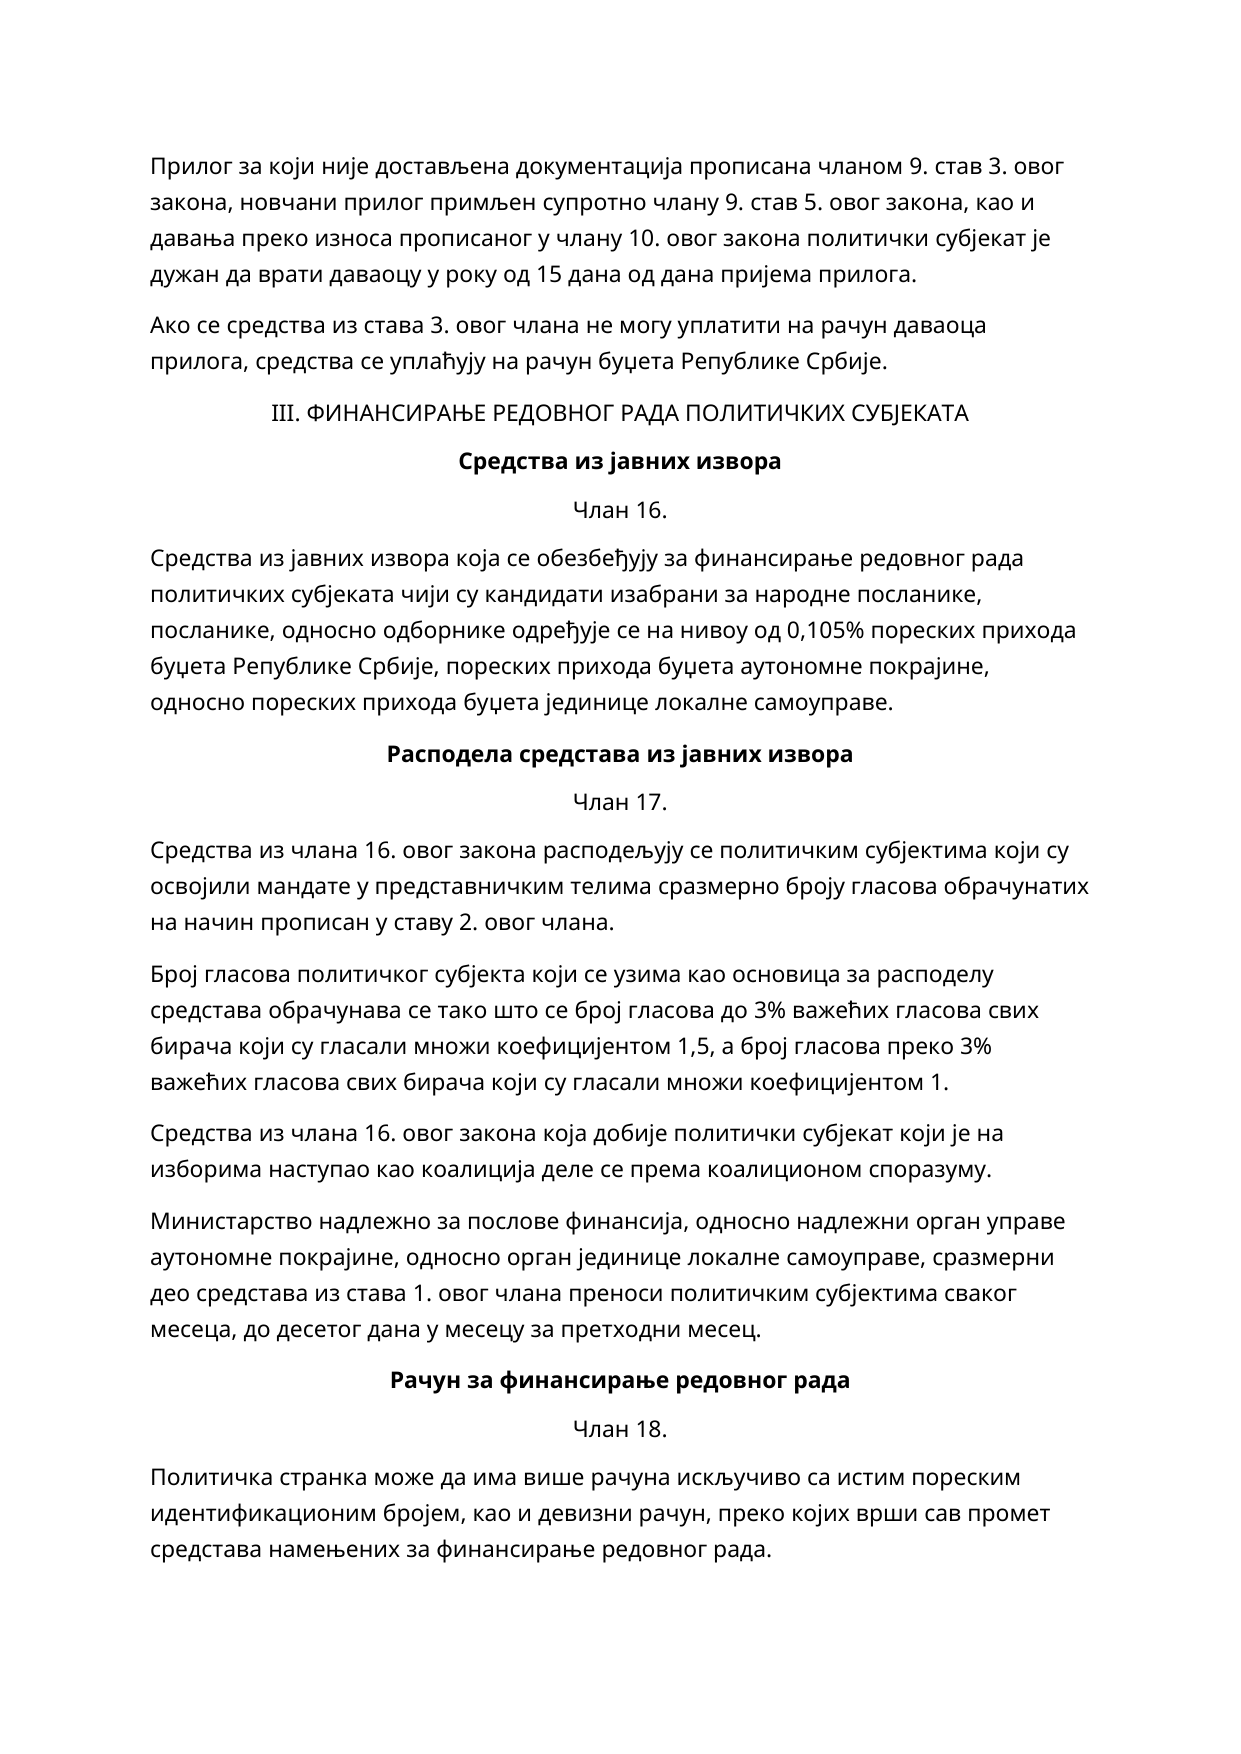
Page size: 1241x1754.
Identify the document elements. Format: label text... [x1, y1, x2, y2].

text Члан 18. [150, 1412, 1090, 1444]
text Члан 16. [150, 494, 1090, 525]
text Средства из члана 16. овог закона која добије политички субјекат који је на изборима наступао као коалиција деле се према коалиционом споразуму. [150, 1117, 1090, 1184]
text III. ФИНАНСИРАЊЕ РЕДОВНОГ РАДА ПОЛИТИЧКИХ СУБЈЕКАТА [150, 397, 1090, 428]
text Министарство надлежно за послове финансија, односно надлежни орган управе аутономне покрајине, односно орган јединице локалне самоуправе, сразмерни део средстава из става 1. овог члана преноси политичким субјектима сваког месеца, до десетог дана у месецу за претходни месец. [150, 1205, 1090, 1344]
text Број гласова политичког субјекта који се узима као основица за расподелу средстава обрачунава се тако што се број гласова до 3% важећих гласова свих бирача који су гласали множи коефицијентом 1,5, а број гласова преко 3% важећих гласова свих бирача који су гласали множи коефицијентом 1. [150, 958, 1090, 1097]
text Средства из члана 16. овог закона расподељују се политичким субјектима који су освојили мандате у представничким телима сразмерно броју гласова обрачунатих на начин прописан у ставу 2. овог члана. [150, 834, 1090, 937]
text Средства из јавних извора која се обезбеђују за финансирање редовног рада политичких субјеката чији су кандидати изабрани за народне посланике, посланике, односно одборнике одређује се на нивоу од 0,105% пореских прихода буџета Републике Србије, пореских прихода буџета аутономне покрајине, односно пореских прихода буџета јединице локалне самоуправе. [150, 542, 1090, 717]
text Расподела средстава из јавних извора [150, 737, 1090, 769]
text Рачун за финансирање редовног рада [150, 1364, 1090, 1395]
text Средства из јавних извора [150, 445, 1090, 477]
text Политичка странка може да има више рачуна искључиво са истим пореским идентификационим бројем, као и девизни рачун, преко којих врши сав промет средстава намењених за финансирање редовног рада. [150, 1461, 1090, 1564]
text Прилог за који није достављена документација прописана чланом 9. став 3. овог закона, новчани прилог примљен супротно члану 9. став 5. овог закона, као и давања преко износа прописаног у члану 10. овог закона политички субјекат је дужан да врати даваоцу у року од 15 дана од дана пријема прилога. [150, 150, 1090, 289]
text Члан 17. [150, 786, 1090, 817]
text Ако се средства из става 3. овог члана не могу уплатити на рачун даваоца прилога, средства се уплаћују на рачун буџета Републике Србије. [150, 309, 1090, 377]
